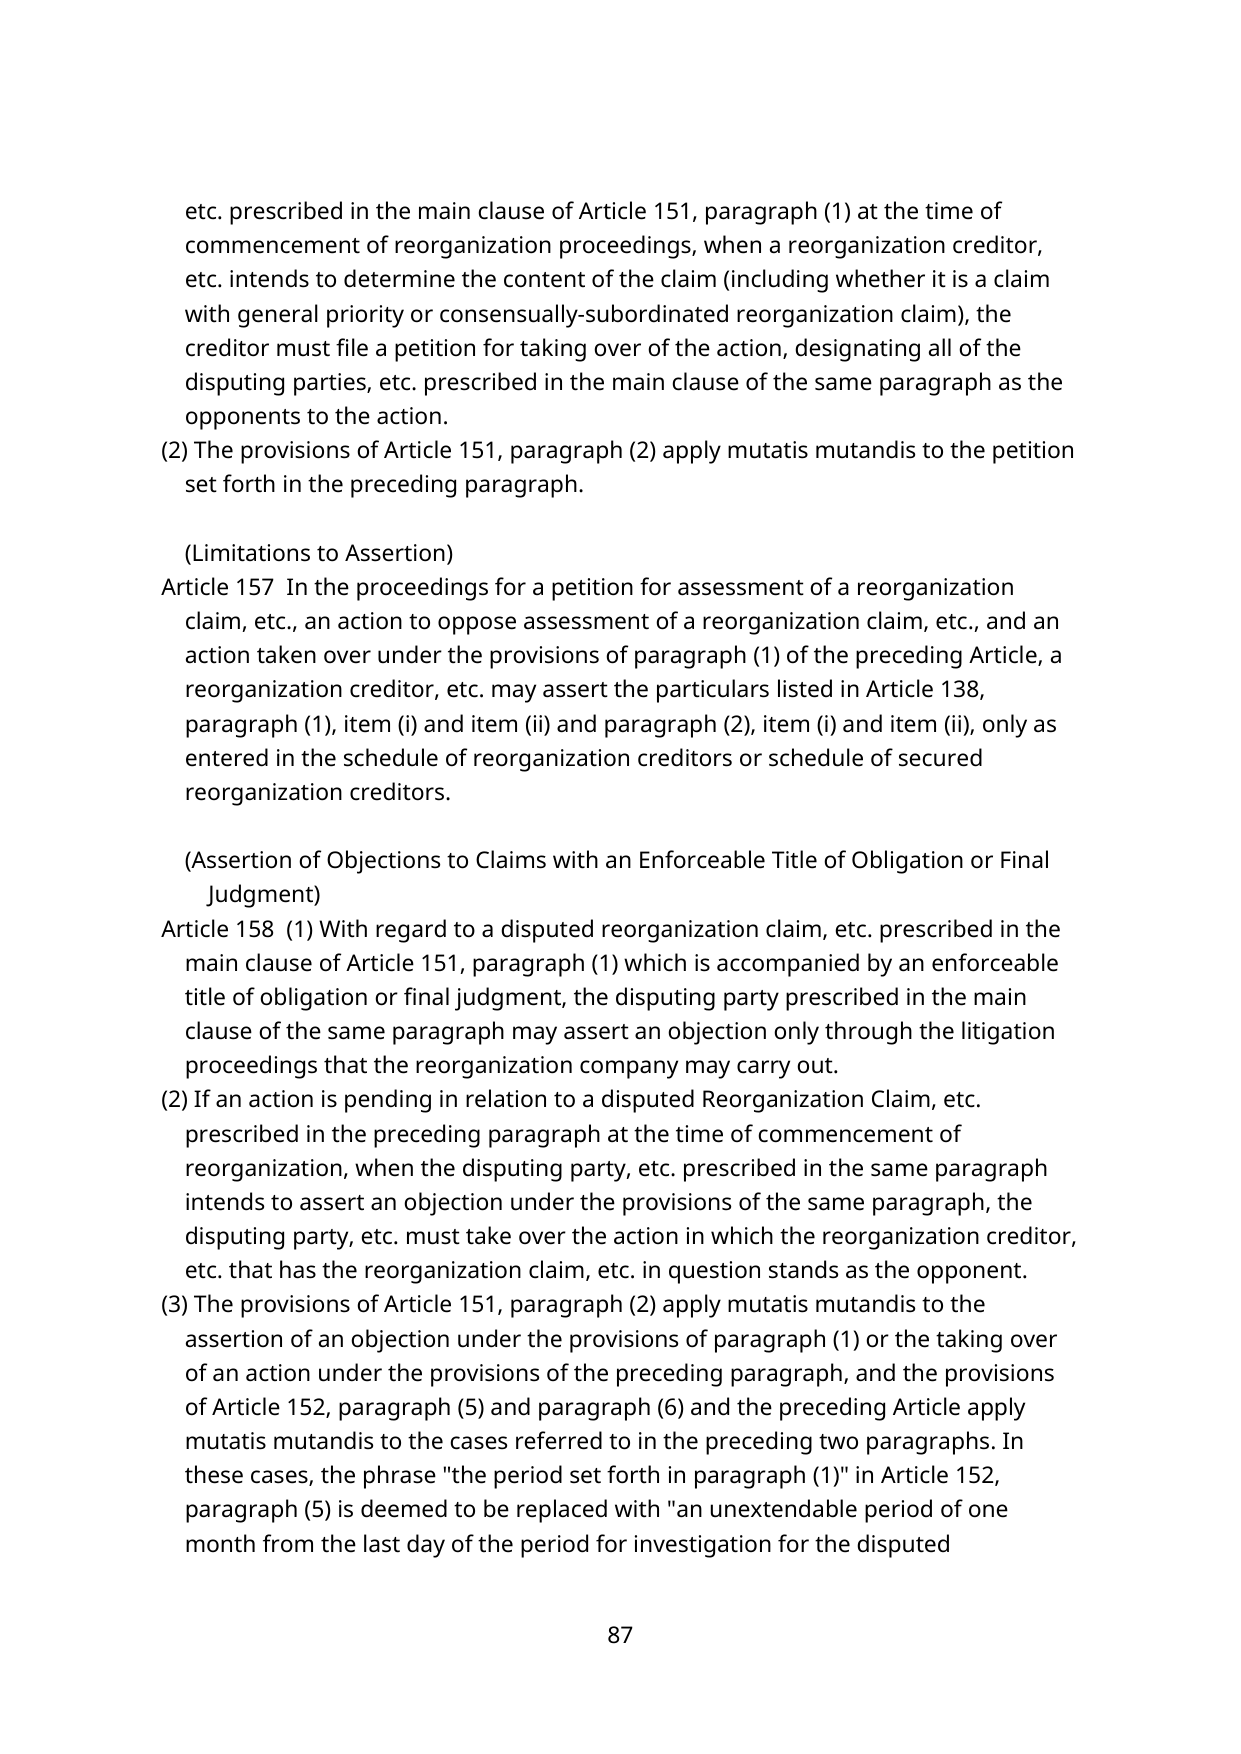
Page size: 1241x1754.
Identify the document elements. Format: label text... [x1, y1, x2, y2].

text (Limitations to Assertion) [184, 535, 1079, 569]
text Article 158 (1) With regard to a disputed reorganization claim, etc. prescribed in the main clause of Article 151, paragraph (1) which is accompanied by an enforceable title of obligation or final judgment, the disputing party prescribed in the main clause of the same paragraph may assert an objection only through the litigation proceedings that the reorganization company may carry out. [161, 911, 1079, 1082]
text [161, 194, 1079, 433]
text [161, 1287, 1079, 1560]
text Article 157 In the proceedings for a petition for assessment of a reorganization claim, etc., an action to oppose assessment of a reorganization claim, etc., and an action taken over under the provisions of paragraph (1) of the preceding Article, a reorganization creditor, etc. may assert the particulars listed in Article 138, paragraph (1), item (i) and item (ii) and paragraph (2), item (i) and item (ii), only as entered in the schedule of reorganization creditors or schedule of secured reorganization creditors. [161, 569, 1079, 809]
text (2) If an action is pending in relation to a disputed Reorganization Claim, etc. prescribed in the preceding paragraph at the time of commencement of reorganization, when the disputing party, etc. prescribed in the same paragraph intends to assert an objection under the provisions of the same paragraph, the disputing party, etc. must take over the action in which the reorganization creditor, etc. that has the reorganization claim, etc. in question stands as the opponent. [161, 1082, 1079, 1287]
text (2) The provisions of Article 151, paragraph (2) apply mutatis mutandis to the petition set forth in the preceding paragraph. [161, 433, 1079, 501]
text (Assertion of Objections to Claims with an Enforceable Title of Obligation or Final Judgment) [184, 843, 1079, 911]
